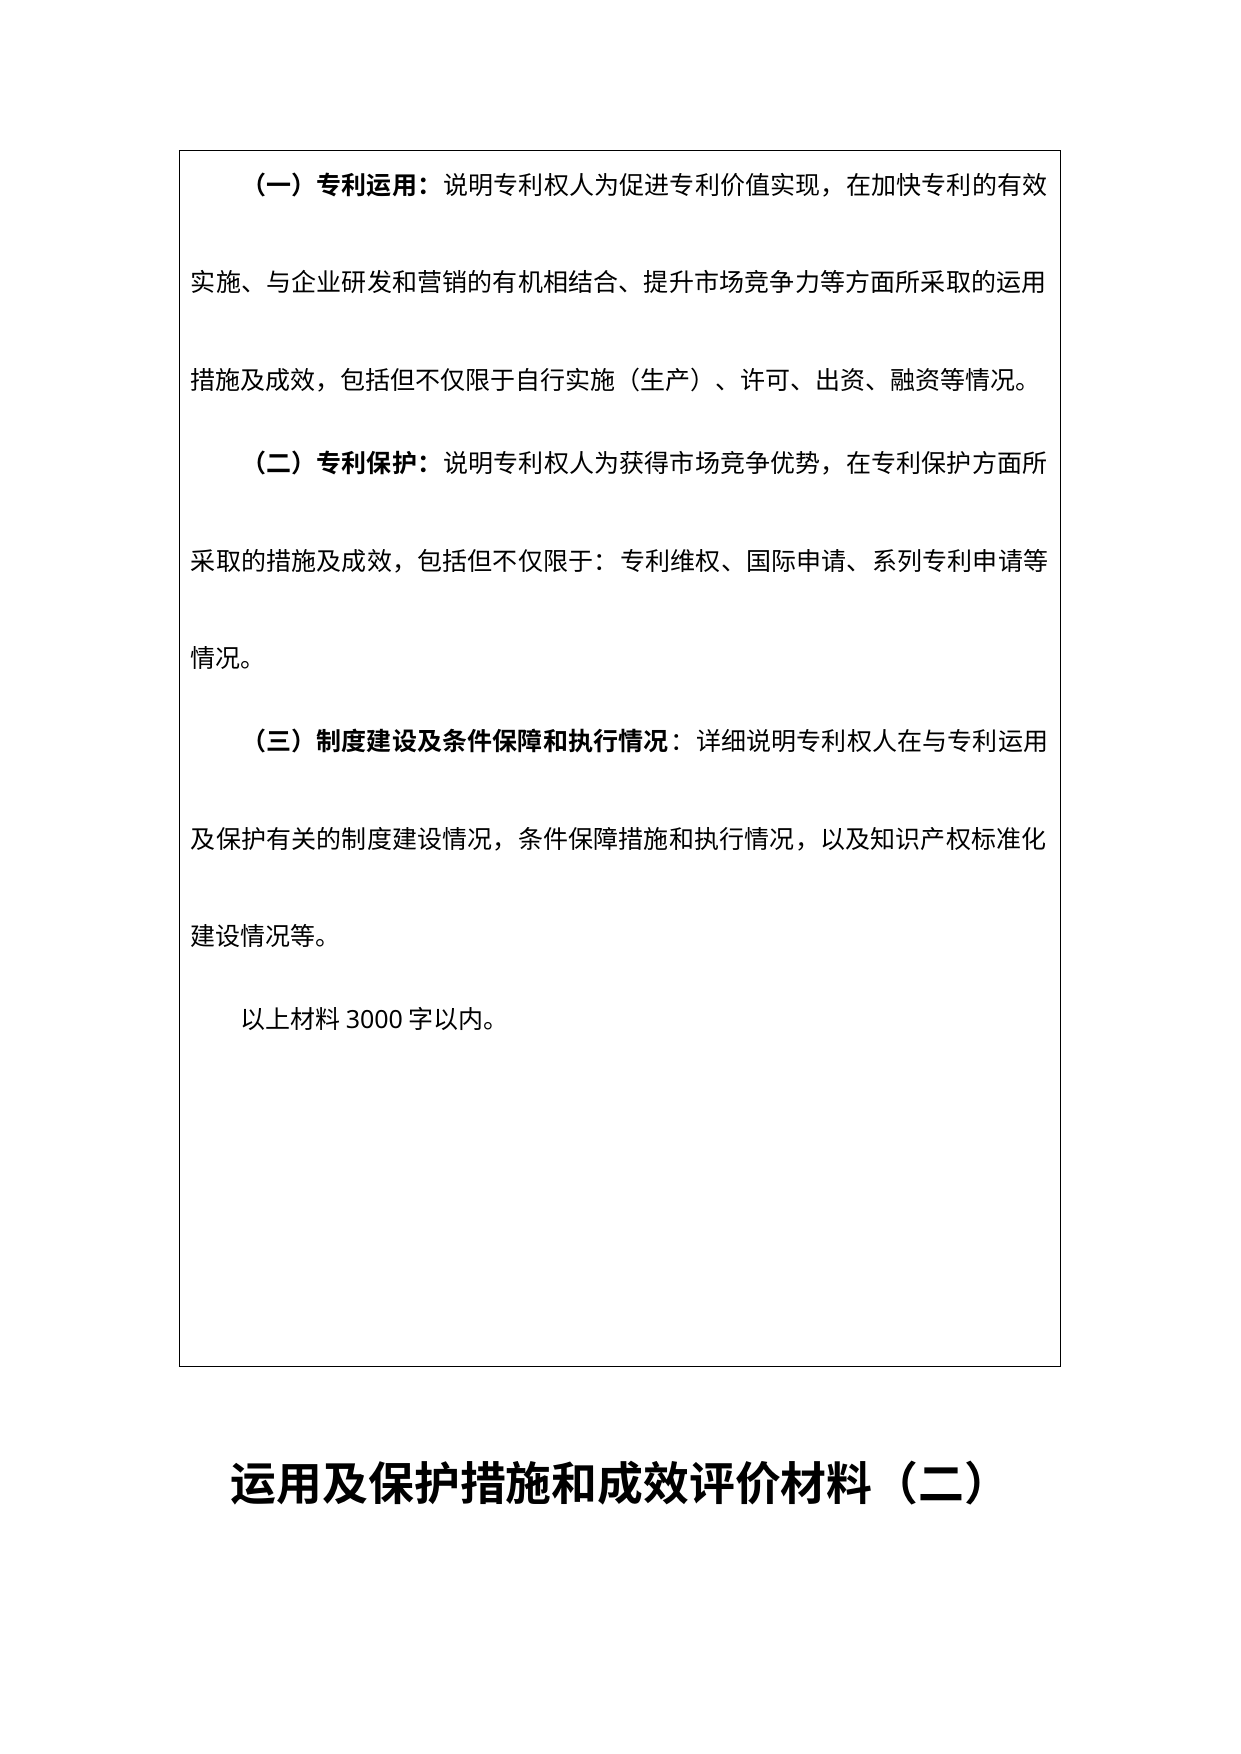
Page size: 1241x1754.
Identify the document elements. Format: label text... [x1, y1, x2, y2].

table_header （一）专利运用：说明专利权人为促进专利价值实现，在加快专利的有效实施、与企业研发和营销的有机相结合、提升市场竞争力等方面所采取的运用措施及成效，包括但不仅限于自行实施（生产）、许可、出资、融资等情况。 （二）专利保护：说明专利权人为获得市场竞争优势，在专利保护方面所采取的措施及成效，包括但不仅限于：专利维权、国际申请、系列专利申请等情况。 （三）制度建设及条件保障和执行情况：详细说明专利权人在与专利运用及保护有关的制度建设情况，条件保障措施和执行情况，以及知识产权标准化建设情况等。 以上材料3000字以内。 [180, 151, 1060, 1366]
text 运用及保护措施和成效评价材料（二） [187, 1432, 1053, 1529]
